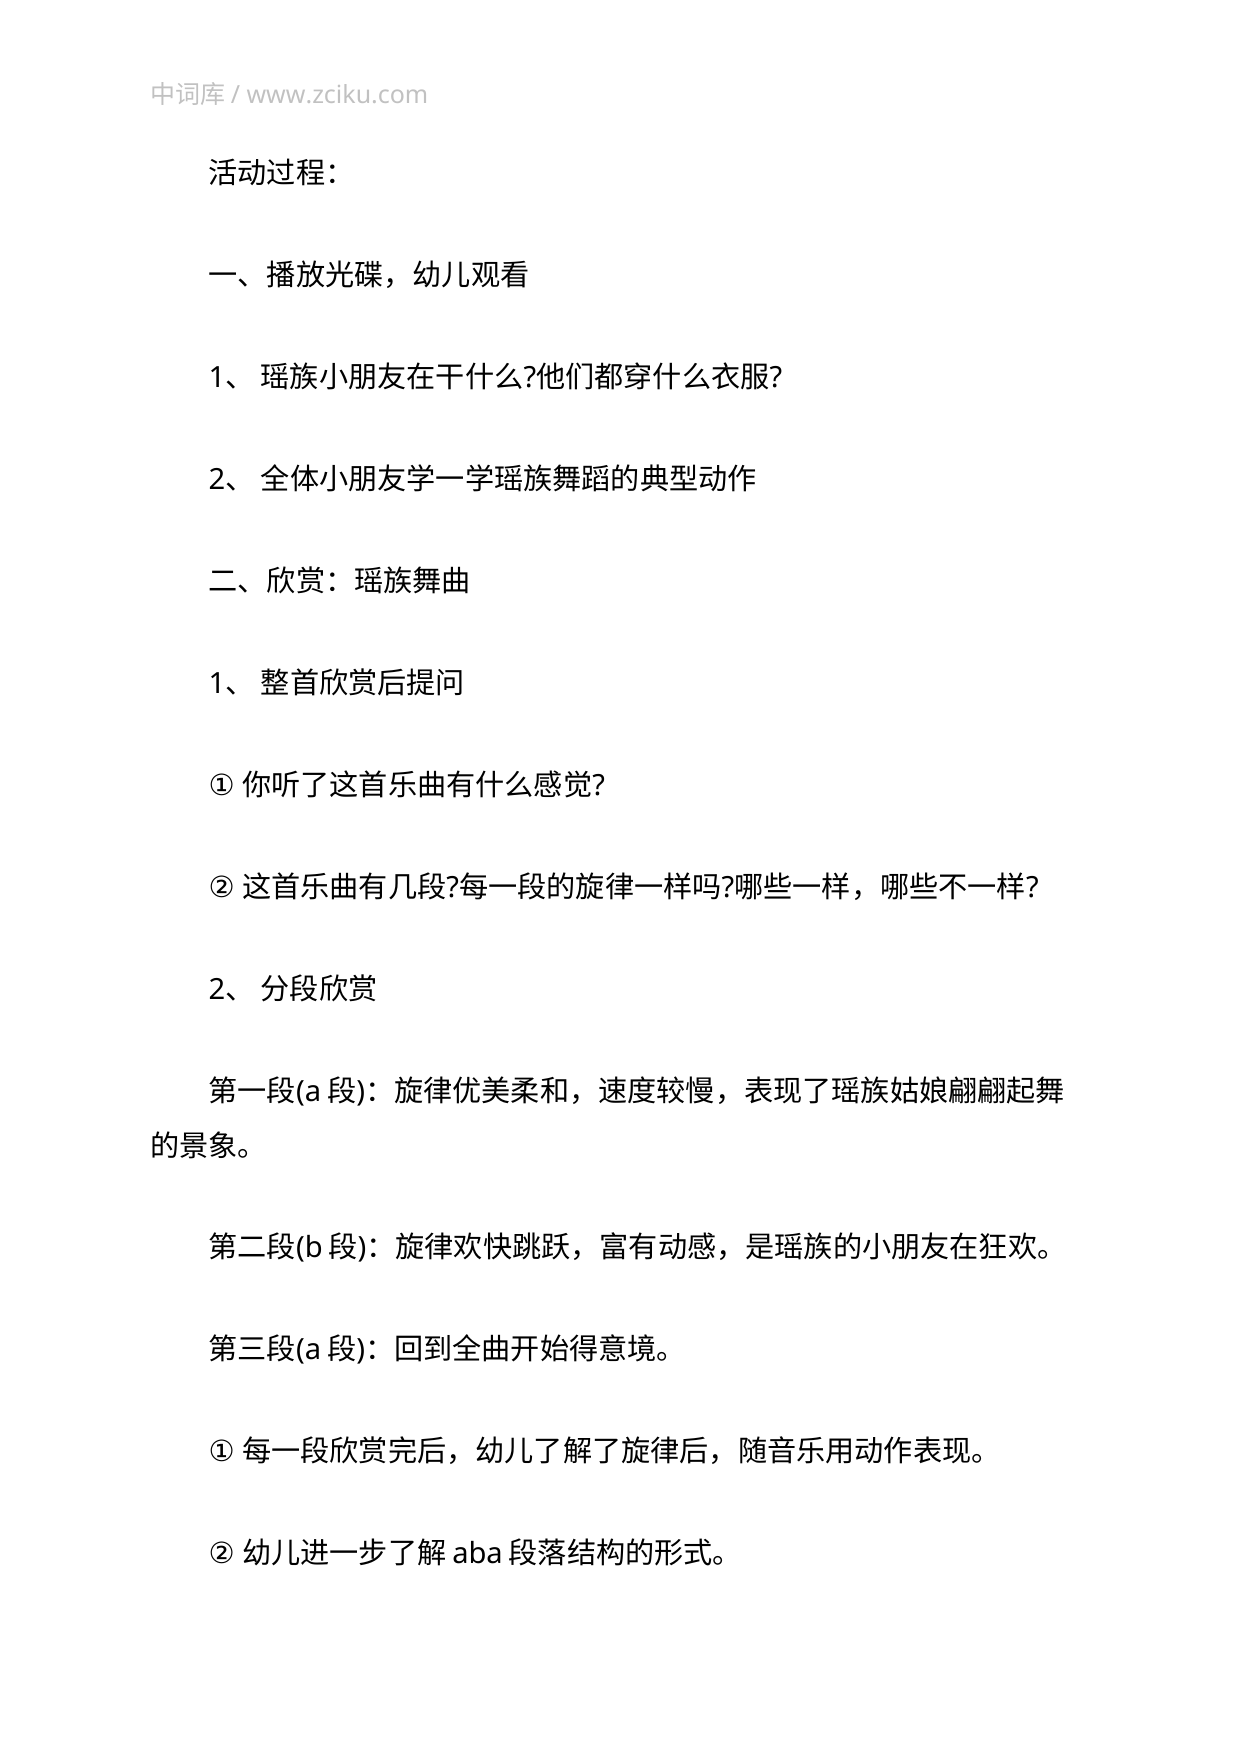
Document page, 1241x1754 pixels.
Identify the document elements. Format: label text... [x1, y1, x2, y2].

text 第一段(a段)：旋律优美柔和，速度较慢，表现了瑶族姑娘翩翩起舞的景象。 [150, 1067, 1090, 1164]
text 二、欣赏：瑶族舞曲 [150, 557, 1090, 600]
text 活动过程： [150, 150, 1090, 192]
text ① 每一段欣赏完后，幼儿了解了旋律后，随音乐用动作表现。 [150, 1428, 1090, 1470]
text 第三段(a段)：回到全曲开始得意境。 [150, 1326, 1090, 1368]
text 一、播放光碟，幼儿观看 [150, 252, 1090, 294]
text ① 你听了这首乐曲有什么感觉? [150, 761, 1090, 804]
text 第二段(b段)：旋律欢快跳跃，富有动感，是瑶族的小朋友在狂欢。 [150, 1224, 1090, 1266]
text 1、 整首欣赏后提问 [150, 659, 1090, 702]
text 2、 全体小朋友学一学瑶族舞蹈的典型动作 [150, 456, 1090, 498]
text 2、 分段欣赏 [150, 965, 1090, 1008]
text ② 这首乐曲有几段?每一段的旋律一样吗?哪些一样，哪些不一样? [150, 863, 1090, 906]
text ② 幼儿进一步了解aba段落结构的形式。 [150, 1530, 1090, 1572]
text 1、 瑶族小朋友在干什么?他们都穿什么衣服? [150, 353, 1090, 396]
